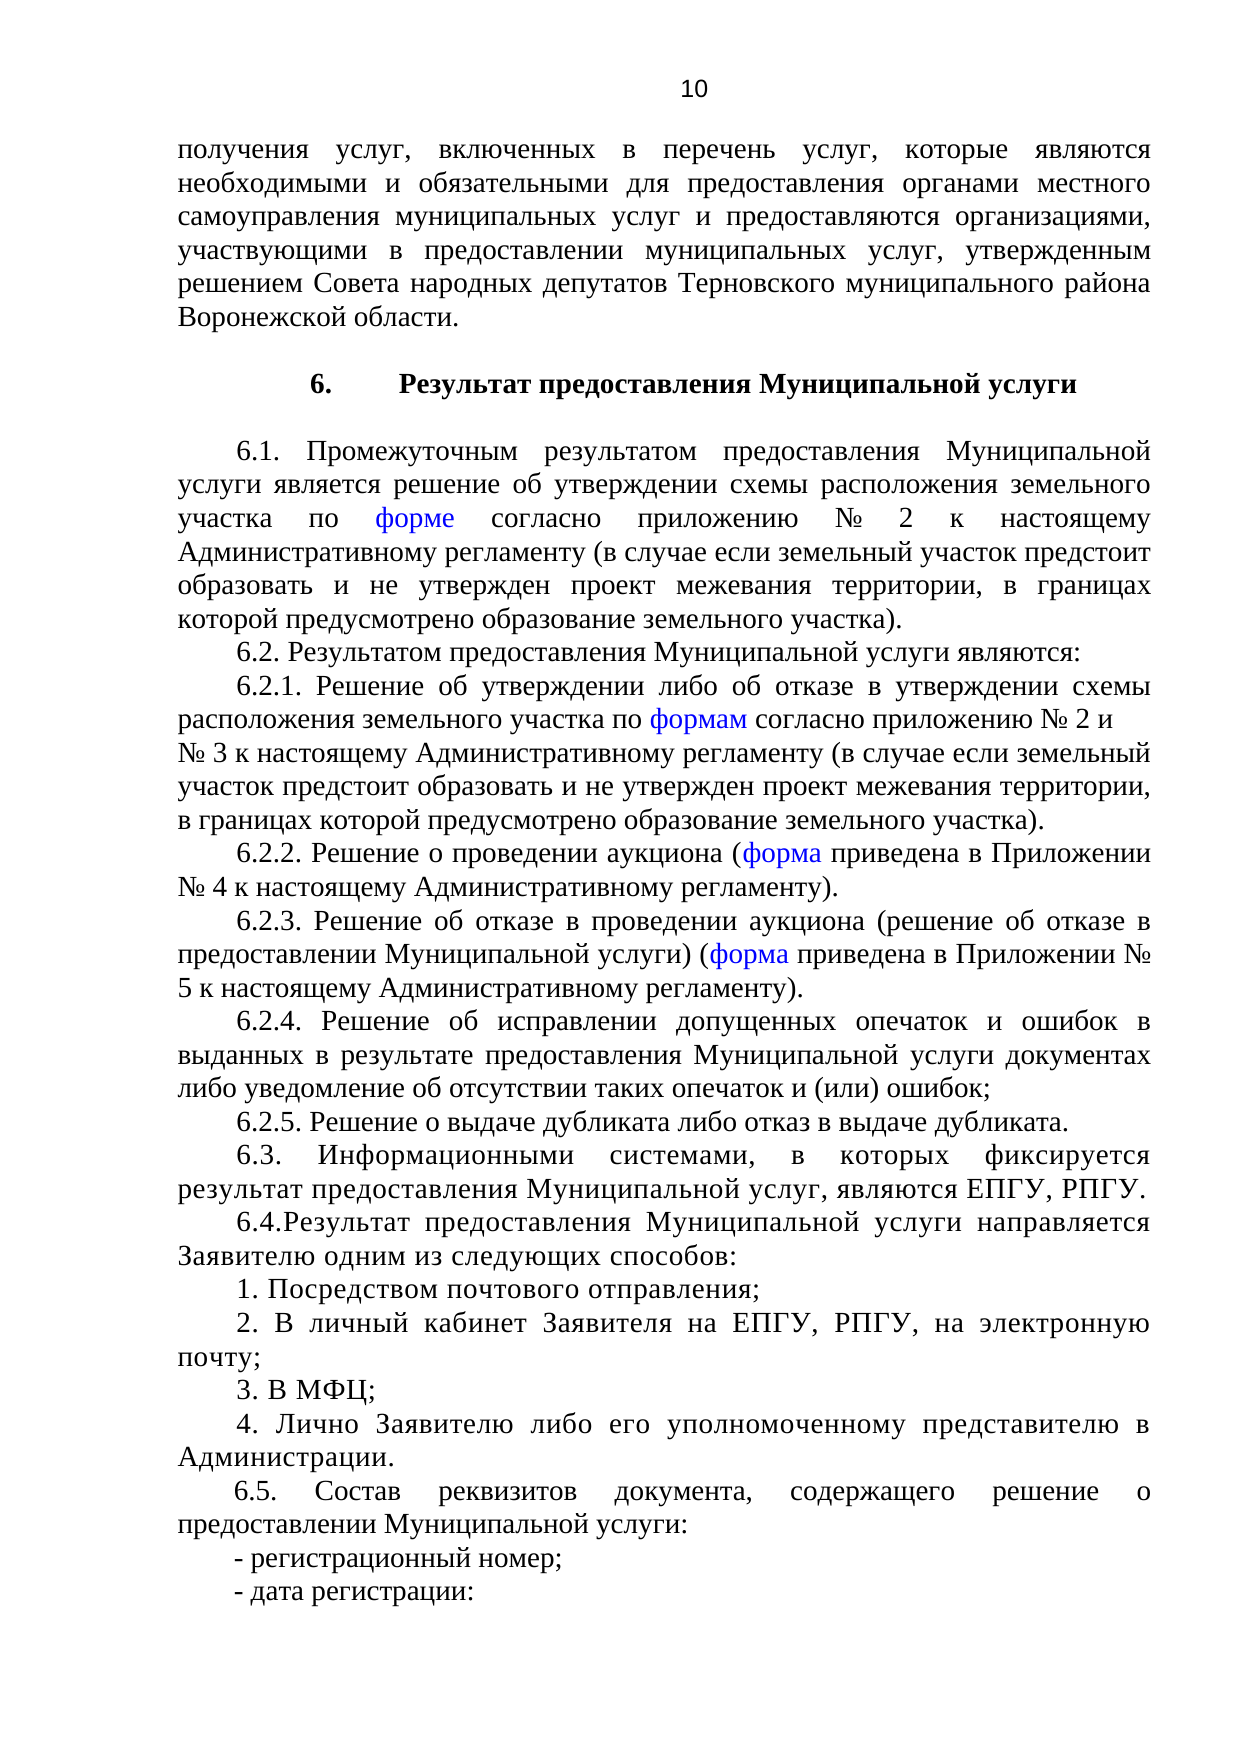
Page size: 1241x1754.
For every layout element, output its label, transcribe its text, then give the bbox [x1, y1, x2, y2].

text 4. Лично Заявителю либо его уполномоченному представителю в Администрации. [177, 1406, 1152, 1473]
text - дата регистрации: [177, 1573, 1152, 1607]
text 6.2. Результатом предоставления Муниципальной услуги являются: [177, 634, 1152, 668]
text 6.3. Информационными системами, в которых фиксируется результат предоставления Муниципальной услуг, являются ЕПГУ, РПГУ. [177, 1137, 1152, 1204]
text 2. В личный кабинет Заявителя на ЕПГУ, РПГУ, на электронную почту; [177, 1305, 1152, 1372]
text 6.2.5. Решение о выдаче дубликата либо отказ в выдаче дубликата. [177, 1104, 1152, 1137]
text № 3 к настоящему Административному регламенту (в случае если земельный участок предстоит образовать и не утвержден проект межевания территории, в границах которой предусмотрено образование земельного участка). [177, 735, 1152, 836]
text 6.2.1. Решение об утверждении либо об отказе в утверждении схемы расположения земельного участка по формам согласно приложению № 2 и [177, 668, 1152, 735]
text 6.2.2. Решение о проведении аукциона (форма приведена в Приложении № 4 к настоящему Административному регламенту). [177, 836, 1152, 903]
text 6.2.4. Решение об исправлении допущенных опечаток и ошибок в выданных в результате предоставления Муниципальной услуги документах либо уведомление об отсутствии таких опечаток и (или) ошибок; [177, 1003, 1152, 1104]
text 3. В МФЦ; [177, 1372, 1152, 1406]
text 6.4.Результат предоставления Муниципальной услуги направляется Заявителю одним из следующих способов: [177, 1204, 1152, 1272]
text - регистрационный номер; [177, 1540, 1152, 1573]
list Результат предоставления Муниципальной услуги [177, 366, 1152, 399]
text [177, 131, 1152, 332]
text 6.1. Промежуточным результатом предоставления Муниципальной услуги является решение об утверждении схемы расположения земельного участка по форме согласно приложению № 2 к настоящему Административному регламенту (в случае если земельный участок предстоит образовать и не утвержден проект межевания территории, в границах которой предусмотрено образование земельного участка). [177, 433, 1152, 634]
text 6.2.3. Решение об отказе в проведении аукциона (решение об отказе в предоставлении Муниципальной услуги) (форма приведена в Приложении № 5 к настоящему Административному регламенту). [177, 903, 1152, 1003]
text 1. Посредством почтового отправления; [177, 1272, 1152, 1305]
text 6.5. Состав реквизитов документа, содержащего решение о предоставлении Муниципальной услуги: [177, 1473, 1152, 1540]
